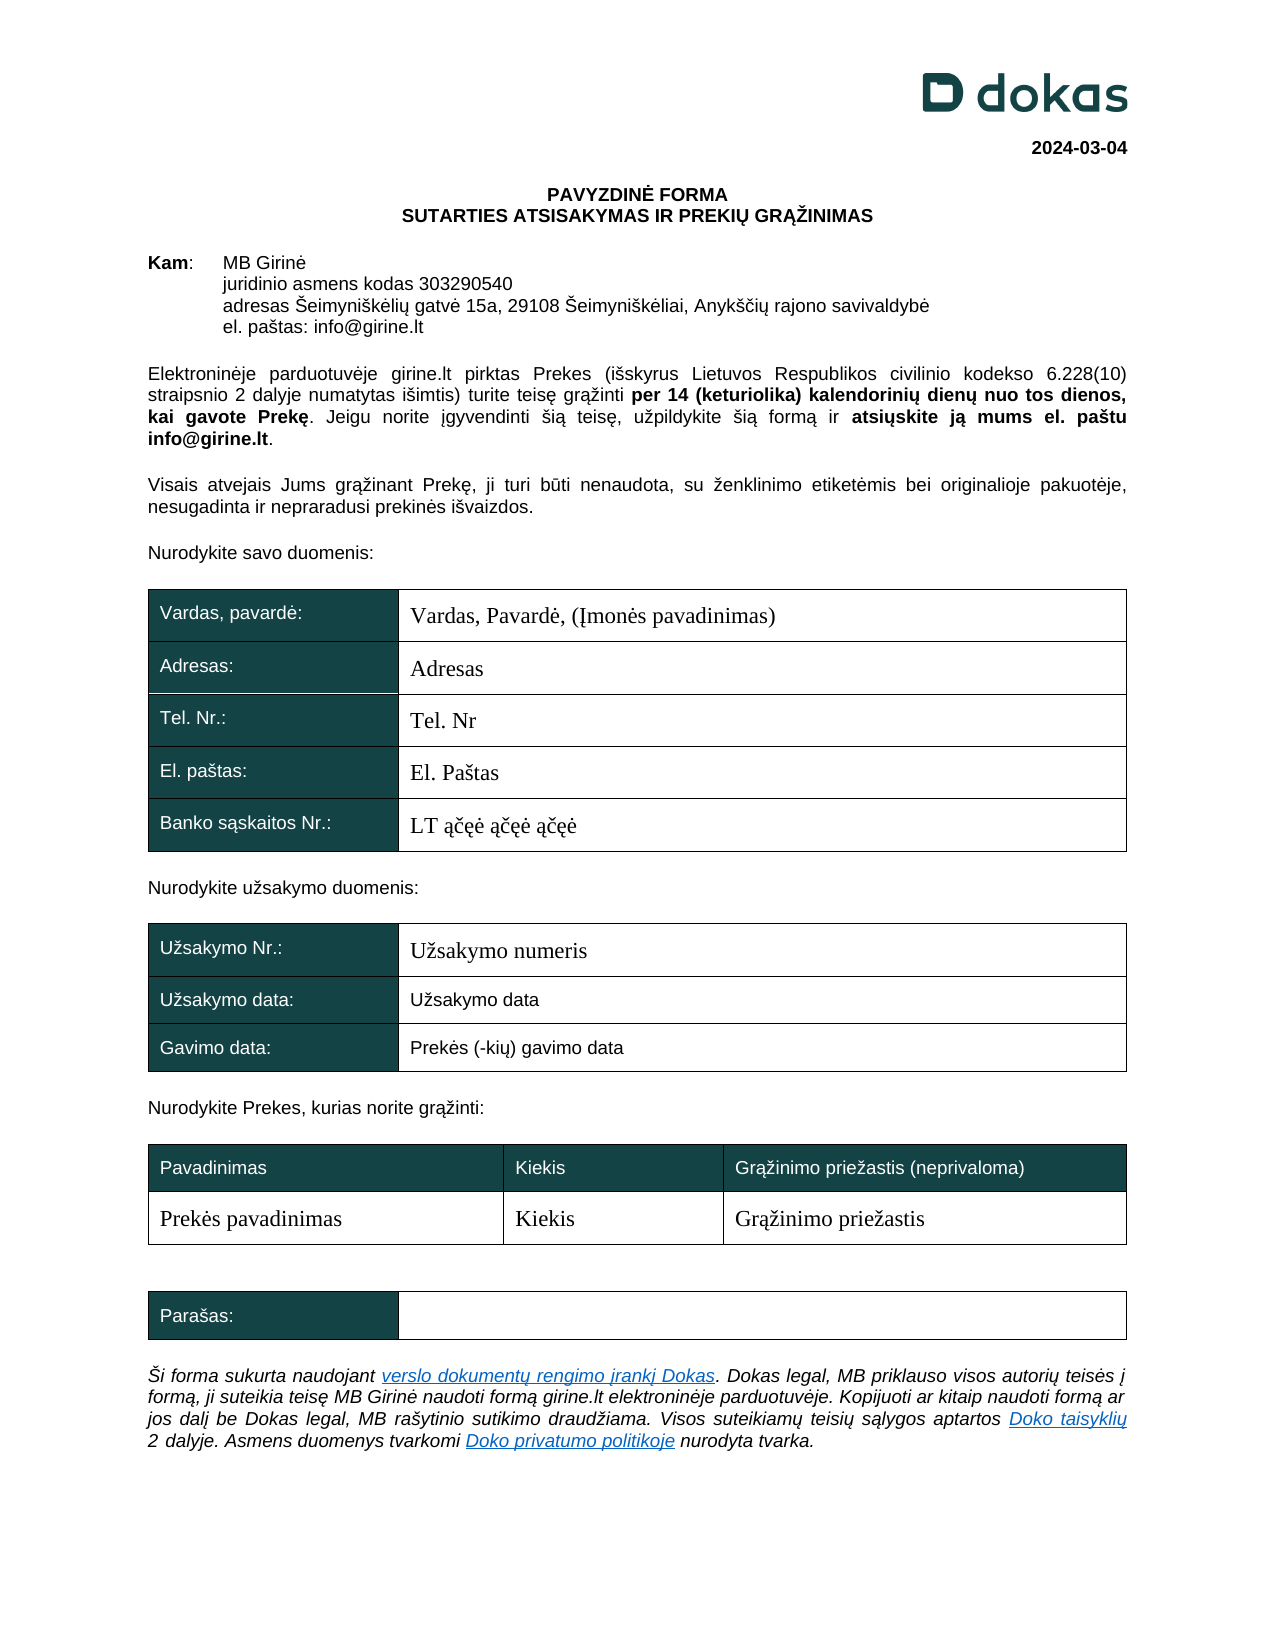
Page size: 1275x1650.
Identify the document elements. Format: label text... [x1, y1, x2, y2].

table_header Vardas, pavardė: [149, 590, 398, 641]
text Nurodykite užsakymo duomenis: [148, 877, 1127, 898]
text Nurodykite Prekes, kurias norite grąžinti: [148, 1097, 1127, 1118]
table_cell El. paštas: [149, 747, 398, 798]
text Kam: MB Girinė juridinio asmens kodas 303290540 adresas Šeimyniškėlių gatvė 15a, 29108 Šeimyniškėliai, Anykščių rajono savivaldybė el. paštas: info@girine.lt [148, 251, 1127, 338]
table_header Grąžinimo priežastis (neprivaloma) [724, 1145, 1126, 1191]
text PAVYZDINĖ FORMA SUTARTIES ATSISAKYMAS IR PREKIŲ GRĄŽINIMAS [148, 183, 1127, 226]
text Elektroninėje parduotuvėje girine.lt pirktas Prekes (išskyrus Lietuvos Respublikos civilinio kodekso 6.228(10) straipsnio 2 dalyje numatytas išimtis) turite teisę grąžinti per 14 (keturiolika) kalendorinių dienų nuo tos dienos, kai gavote Prekę. Jeigu norite įgyvendinti šią teisę, užpildykite šią formą ir atsiųskite ją mums el. paštu info@girine.lt. [148, 363, 1127, 449]
table_cell Gavimo data: [149, 1024, 398, 1071]
table_header [399, 1292, 1126, 1339]
table_header Pavadinimas [149, 1145, 503, 1191]
table_header Kiekis [504, 1145, 723, 1191]
table_cell Adresas: [149, 642, 398, 693]
table_header Užsakymo Nr.: [149, 924, 398, 976]
table_cell Užsakymo data: [149, 977, 398, 1023]
text Ši forma sukurta naudojant verslo dokumentų rengimo įrankį Dokas. Dokas legal, MB priklauso visos autorių teisės į formą, ji suteikia teisę MB Girinė naudoti formą girine.lt elektroninėje parduotuvėje. Kopijuoti ar kitaip naudoti formą ar jos dalį be Dokas legal, MB rašytinio sutikimo draudžiama. Visos suteikiamų teisių sąlygos aptartos Doko taisyklių 2 dalyje. Asmens duomenys tvarkomi Doko privatumo politikoje nurodyta tvarka. [148, 1365, 1127, 1451]
text Nurodykite savo duomenis: [148, 542, 1127, 564]
table_cell Tel. Nr.: [149, 695, 398, 746]
table_cell Banko sąskaitos Nr.: [149, 799, 398, 851]
picture [922, 73, 1128, 112]
text 2024-03-04 [148, 137, 1127, 158]
text Visais atvejais Jums grąžinant Prekę, ji turi būti nenaudota, su ženklinimo etiketėmis bei originalioje pakuotėje, nesugadinta ir nepraradusi prekinės išvaizdos. [148, 474, 1127, 517]
table_header Parašas: [149, 1292, 398, 1339]
